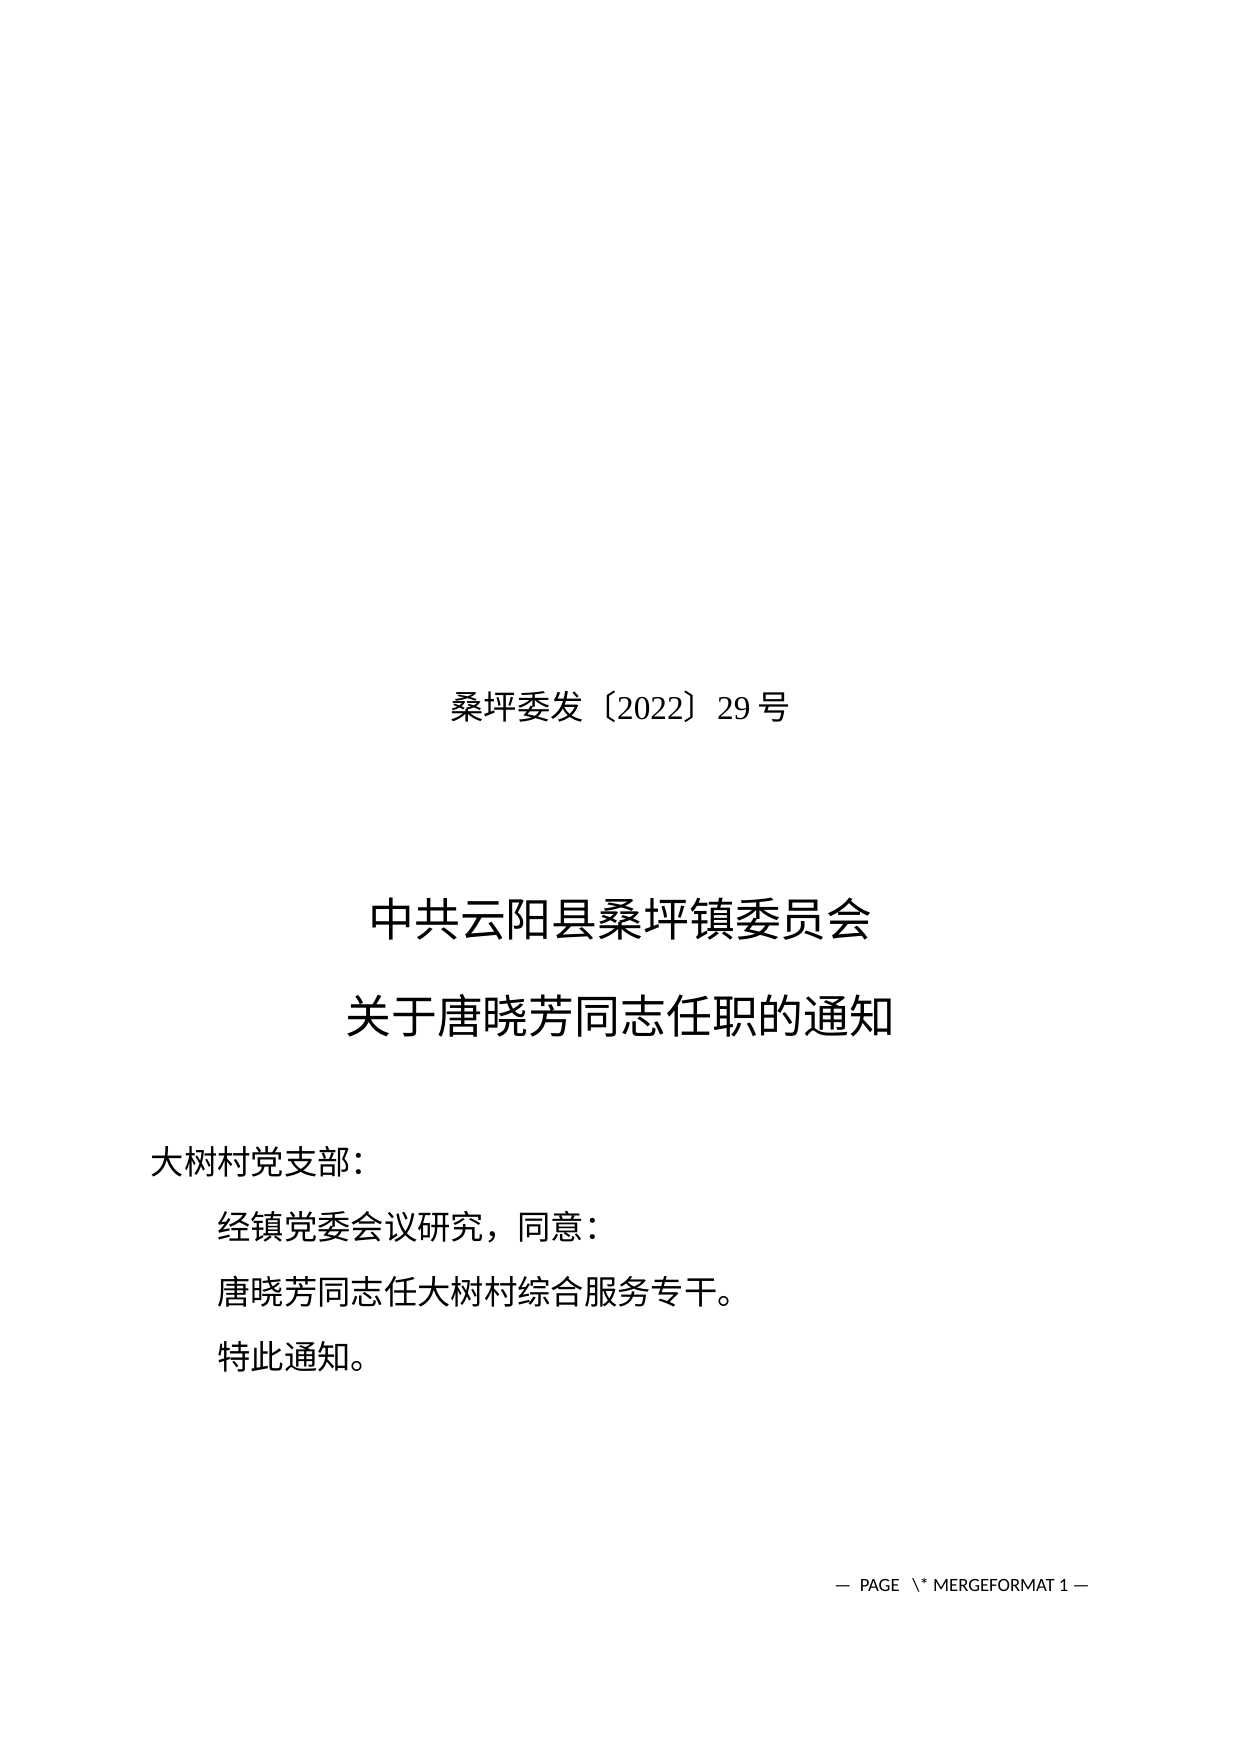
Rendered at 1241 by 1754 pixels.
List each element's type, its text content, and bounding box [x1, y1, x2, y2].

text 唐晓芳同志任大树村综合服务专干。 [151, 1257, 1089, 1322]
text 经镇党委会议研究，同意： [151, 1192, 1089, 1257]
text 关于唐晓芳同志任职的通知 [151, 965, 1089, 1062]
text 大树村党支部： [151, 1127, 1089, 1192]
text 特此通知。 [151, 1322, 1089, 1387]
text 桑坪委发〔2022〕29号 [151, 672, 1089, 737]
text 中共云阳县桑坪镇委员会 [151, 867, 1089, 965]
